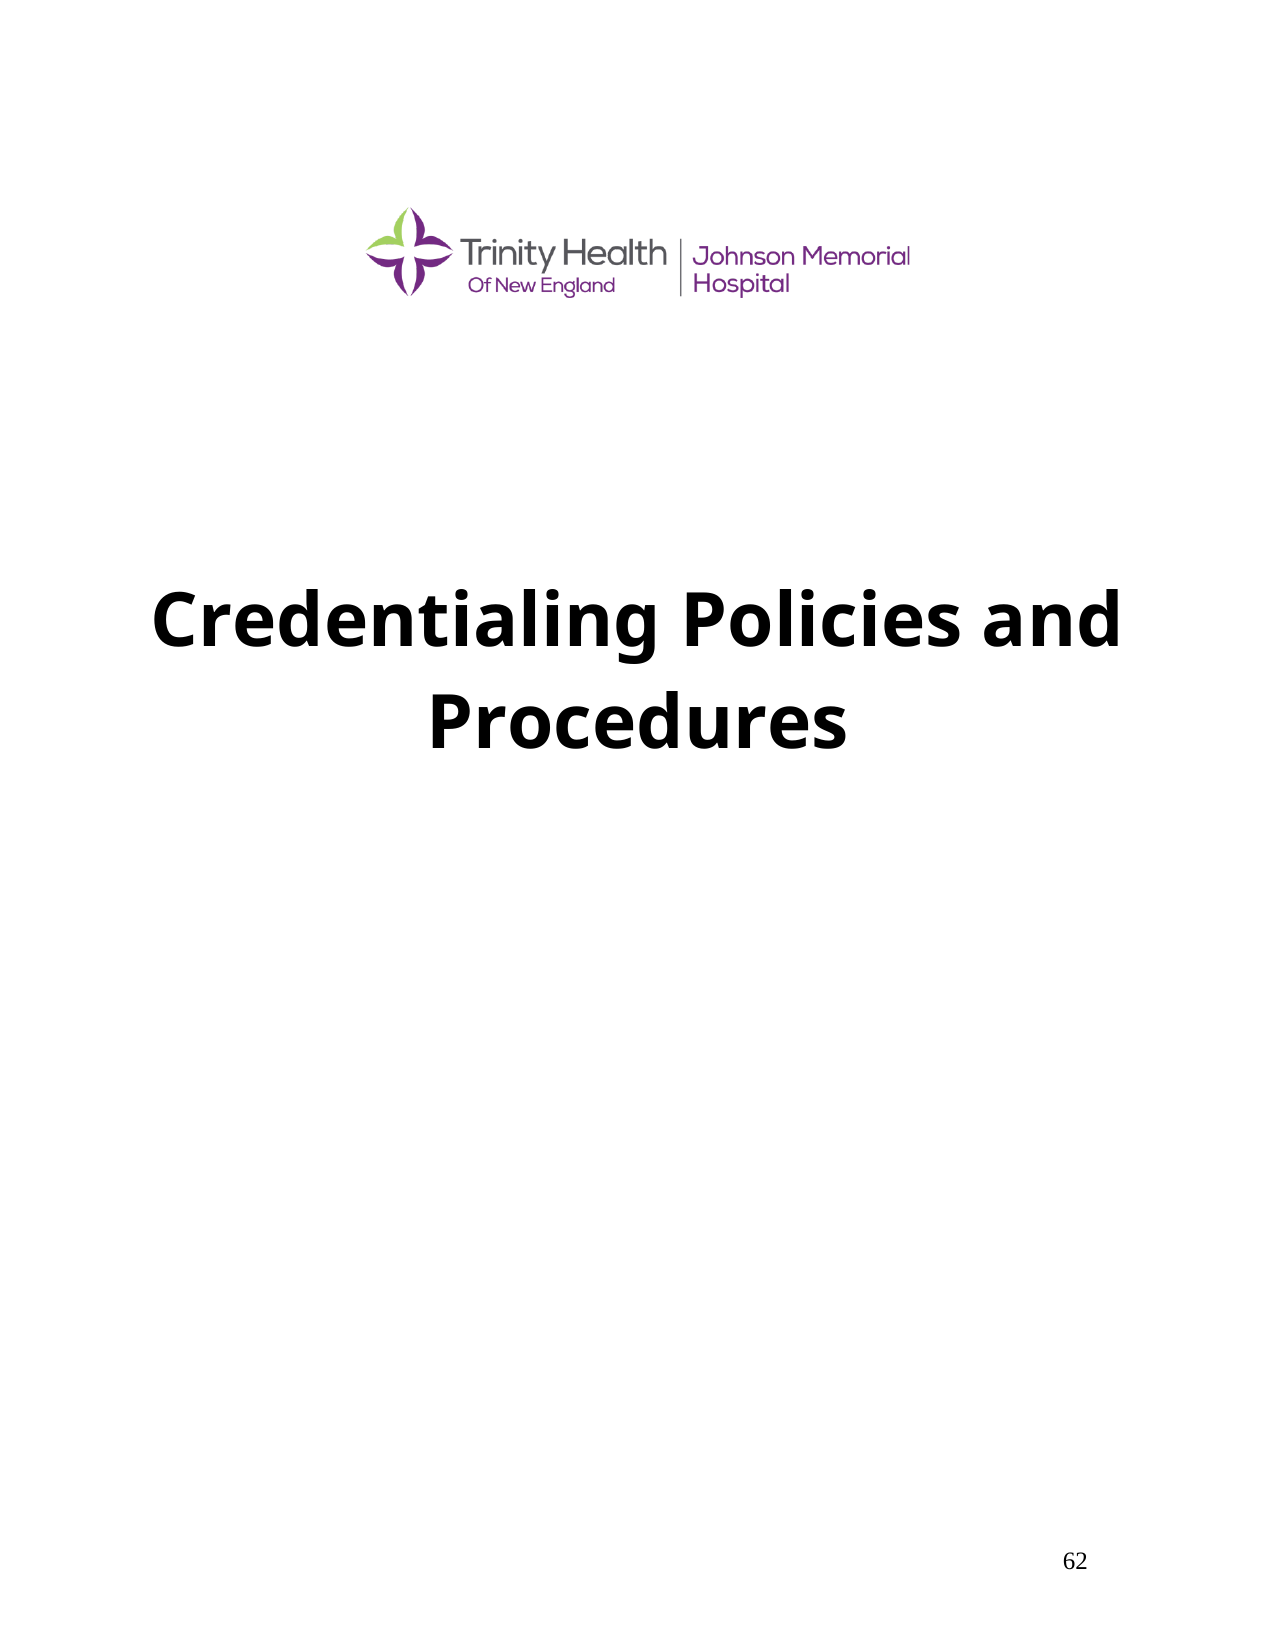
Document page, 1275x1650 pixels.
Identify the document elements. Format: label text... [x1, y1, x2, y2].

picture [365, 207, 910, 298]
text Credentialing Policies and Procedures [150, 566, 1125, 771]
